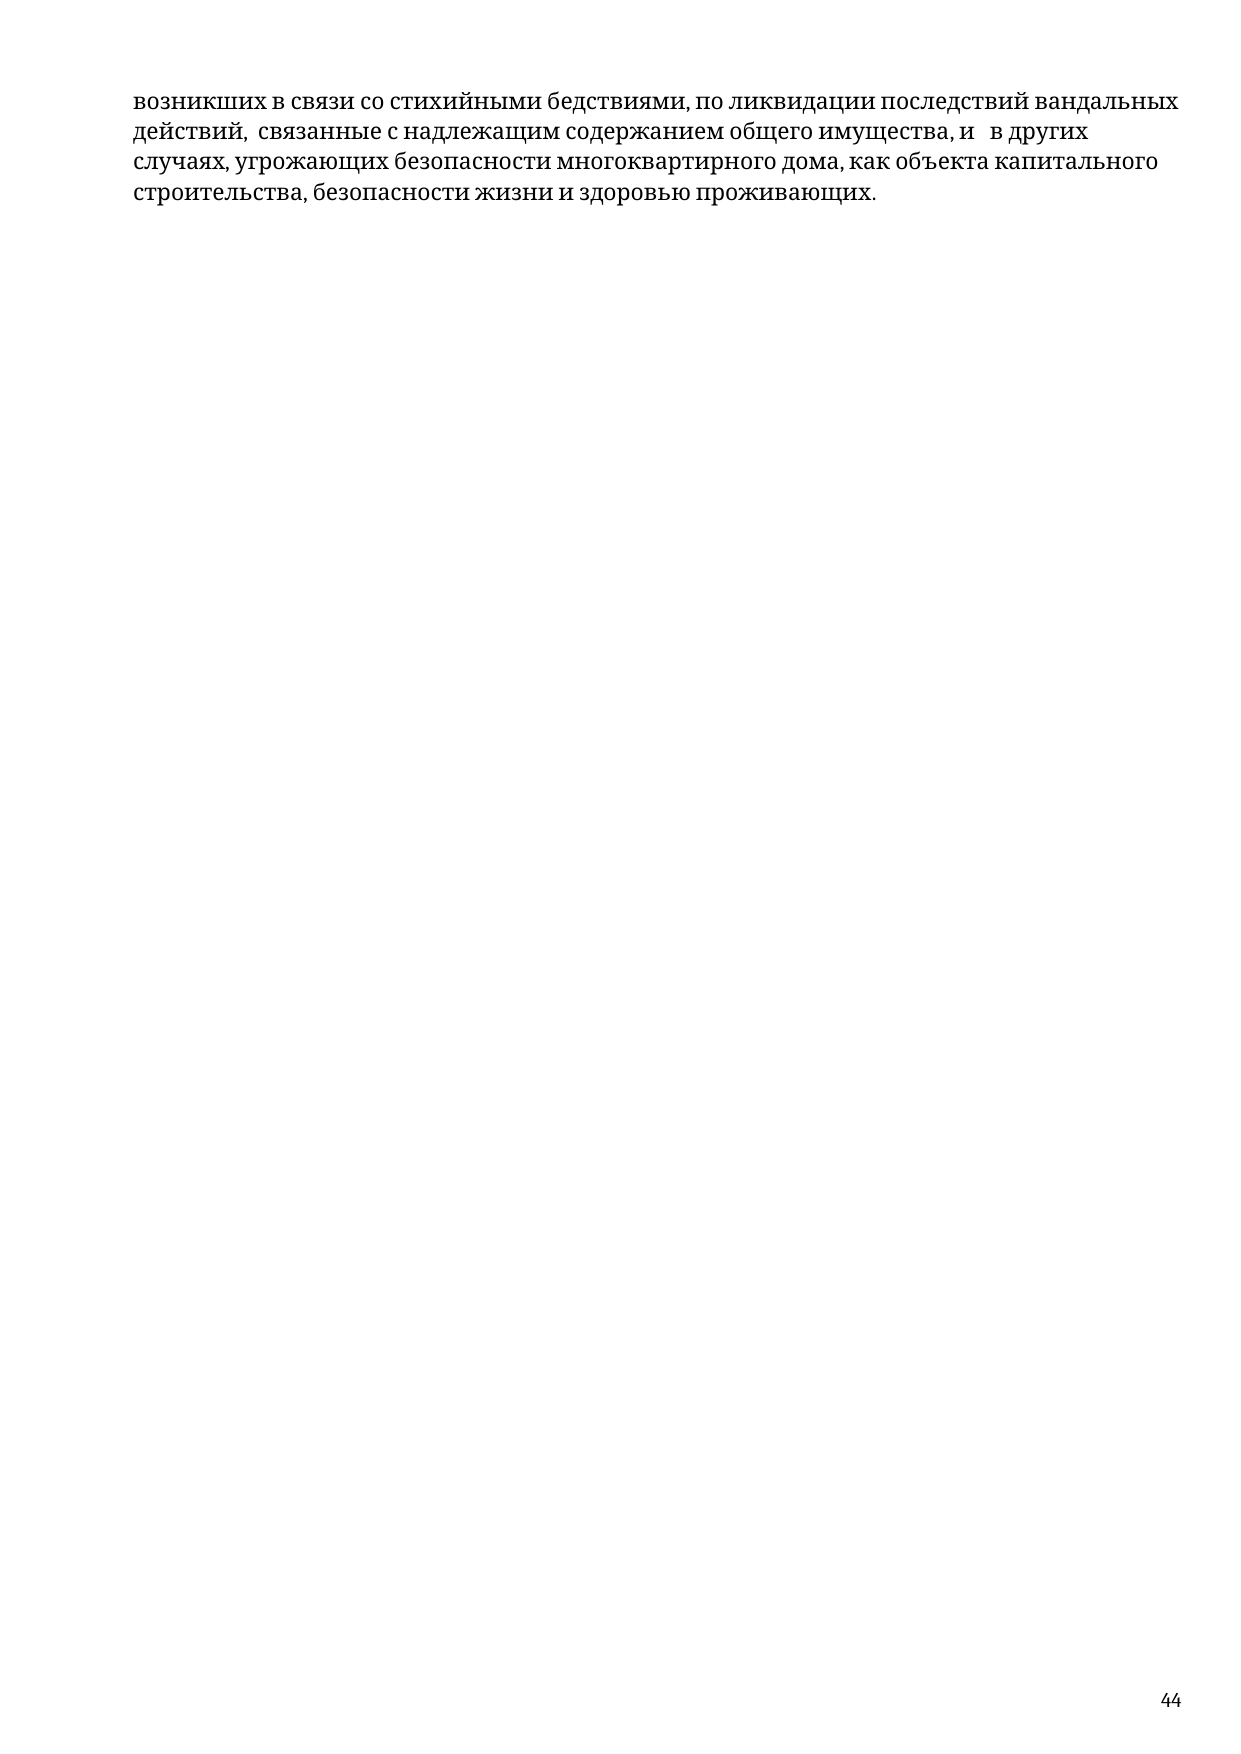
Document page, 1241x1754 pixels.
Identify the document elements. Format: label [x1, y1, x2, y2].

text [133, 89, 1181, 206]
